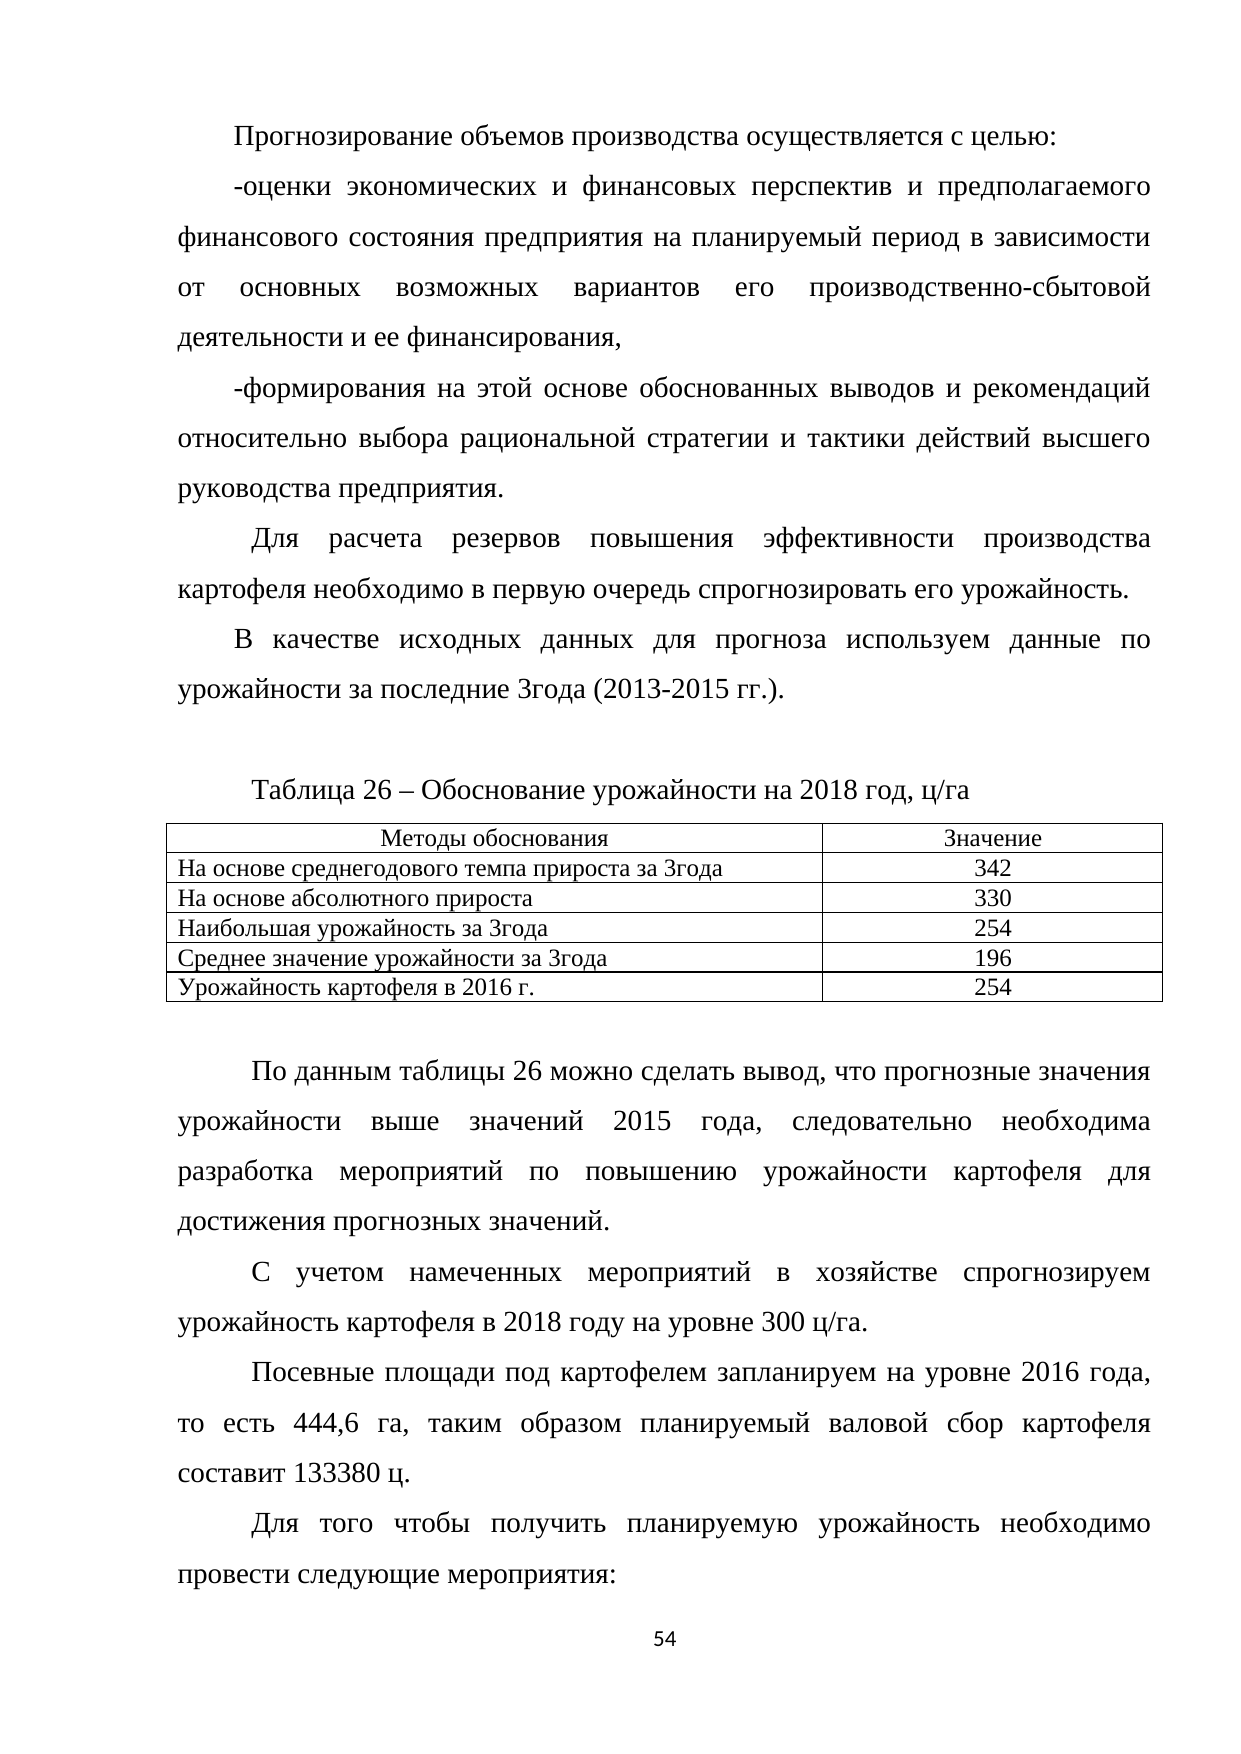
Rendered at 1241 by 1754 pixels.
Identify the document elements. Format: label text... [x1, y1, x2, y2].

table_cell На основе среднегодового темпа прироста за 3года [167, 853, 822, 882]
table_cell Урожайность картофеля в 2016 г. [167, 973, 822, 1001]
text Прогнозирование объемов производства осуществляется с целью: [177, 118, 1152, 152]
text С учетом намеченных мероприятий в хозяйстве спрогнозируем урожайность картофеля в 2018 году на уровне 300 ц/га. [177, 1254, 1152, 1338]
table_cell 330 [823, 883, 1162, 912]
table_header Методы обоснования [167, 824, 822, 852]
text Посевные площади под картофелем запланируем на уровне 2016 года, то есть 444,6 га, таким образом планируемый валовой сбор картофеля составит 133380 ц. [177, 1354, 1152, 1489]
text -формирования на этой основе обоснованных выводов и рекомендаций относительно выбора рациональной стратегии и тактики действий высшего руководства предприятия. [177, 370, 1152, 504]
table_cell Наибольшая урожайность за 3года [167, 913, 822, 942]
text Для расчета резервов повышения эффективности производства картофеля необходимо в первую очередь спрогнозировать его урожайность. [177, 521, 1152, 604]
table_header Значение [823, 824, 1162, 852]
text Для того чтобы получить планируемую урожайность необходимо провести следующие мероприятия: [177, 1505, 1152, 1589]
table_cell 196 [823, 943, 1162, 971]
text По данным таблицы 26 можно сделать вывод, что прогнозные значения урожайности выше значений 2015 года, следовательно необходима разработка мероприятий по повышению урожайности картофеля для достижения прогнозных значений. [177, 1053, 1152, 1237]
table_cell Среднее значение урожайности за 3года [167, 943, 822, 971]
table_cell 254 [823, 913, 1162, 942]
table_cell 254 [823, 973, 1162, 1001]
text -оценки экономических и финансовых перспектив и предполагаемого финансового состояния предприятия на планируемый период в зависимости от основных возможных вариантов его производственно-сбытовой деятельности и ее финансирования, [177, 168, 1152, 353]
table_cell 342 [823, 853, 1162, 882]
table_cell На основе абсолютного прироста [167, 883, 822, 912]
text В качестве исходных данных для прогноза используем данные по урожайности за последние 3года (2013-2015 гг.). [177, 621, 1152, 705]
text Таблица 26 – Обоснование урожайности на 2018 год, ц/га [177, 772, 1152, 806]
